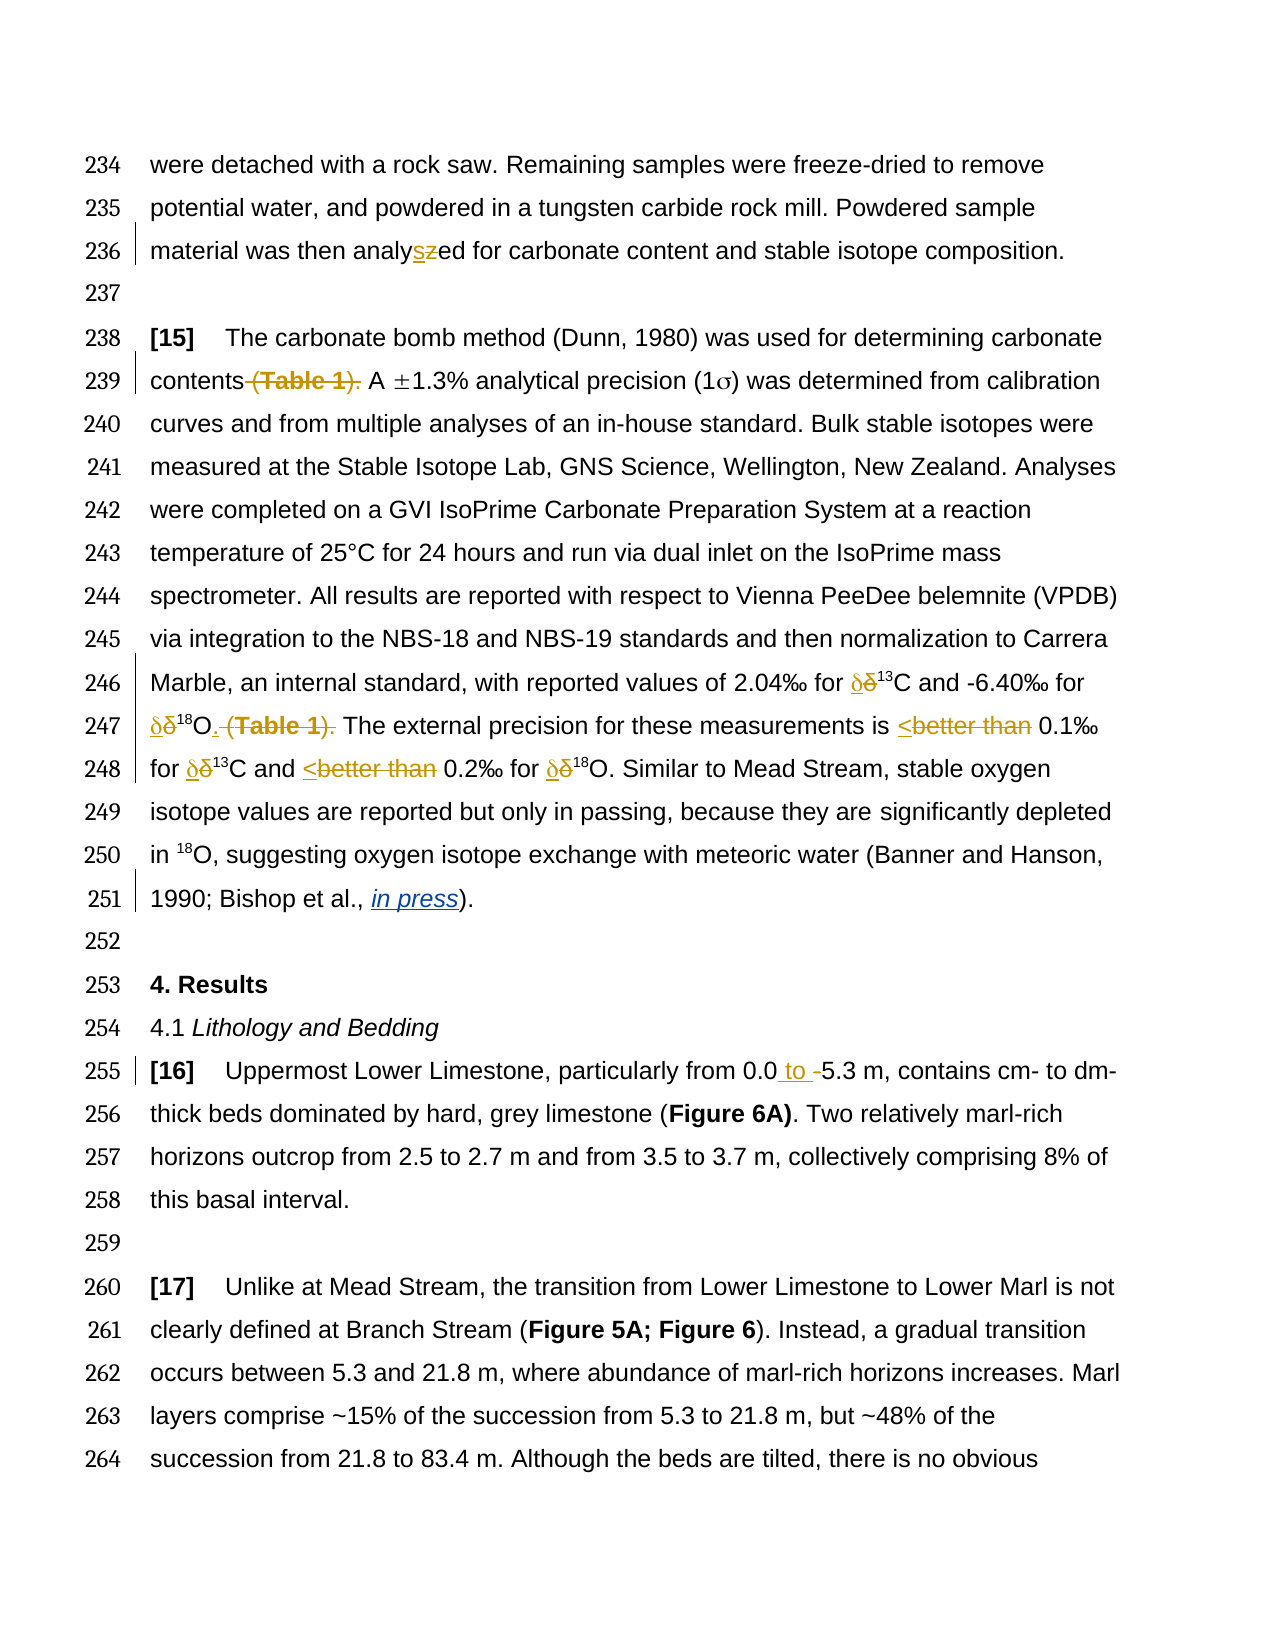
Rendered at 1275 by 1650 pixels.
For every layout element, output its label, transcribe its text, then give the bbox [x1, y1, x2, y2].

text 4.1 Lithology and Bedding [150, 1013, 1125, 1042]
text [150, 150, 1125, 265]
text 4. Results [150, 970, 1125, 998]
text [15] The carbonate bomb method (Dunn, 1980) was used for determining carbonate contents A 1.3% analytical precision (1) was determined from calibration curves and from multiple analyses of an in-house standard. Bulk stable isotopes were measured at the Stable Isotope Lab, GNS Science, Wellington, New Zealand. Analyses were completed on a GVI IsoPrime Carbonate Preparation System at a reaction temperature of 25°C for 24 hours and run via dual inlet on the IsoPrime mass spectrometer. All results are reported with respect to Vienna PeeDee belemnite (VPDB) via integration to the NBS-18 and NBS-19 standards and then normalization to Carrera Marble, an internal standard, with reported values of 2.04‰ for 13C and -6.40‰ for 18O The external precision for these measurements is 0.1‰ for 13C and 0.2‰ for 18O. Similar to Mead Stream, stable oxygen isotope values are reported but only in passing, because they are significantly depleted in 18O, suggesting oxygen isotope exchange with meteoric water (Banner and Hanson, 1990; Bishop et al., ). [150, 322, 1125, 912]
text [150, 1272, 1125, 1473]
text [16] Uppermost Lower Limestone, particularly from 0.05.3 m, contains cm- to dm-thick beds dominated by hard, grey limestone (Figure 6A). Two relatively marl-rich horizons outcrop from 2.5 to 2.7 m and from 3.5 to 3.7 m, collectively comprising 8% of this basal interval. [150, 1056, 1125, 1214]
